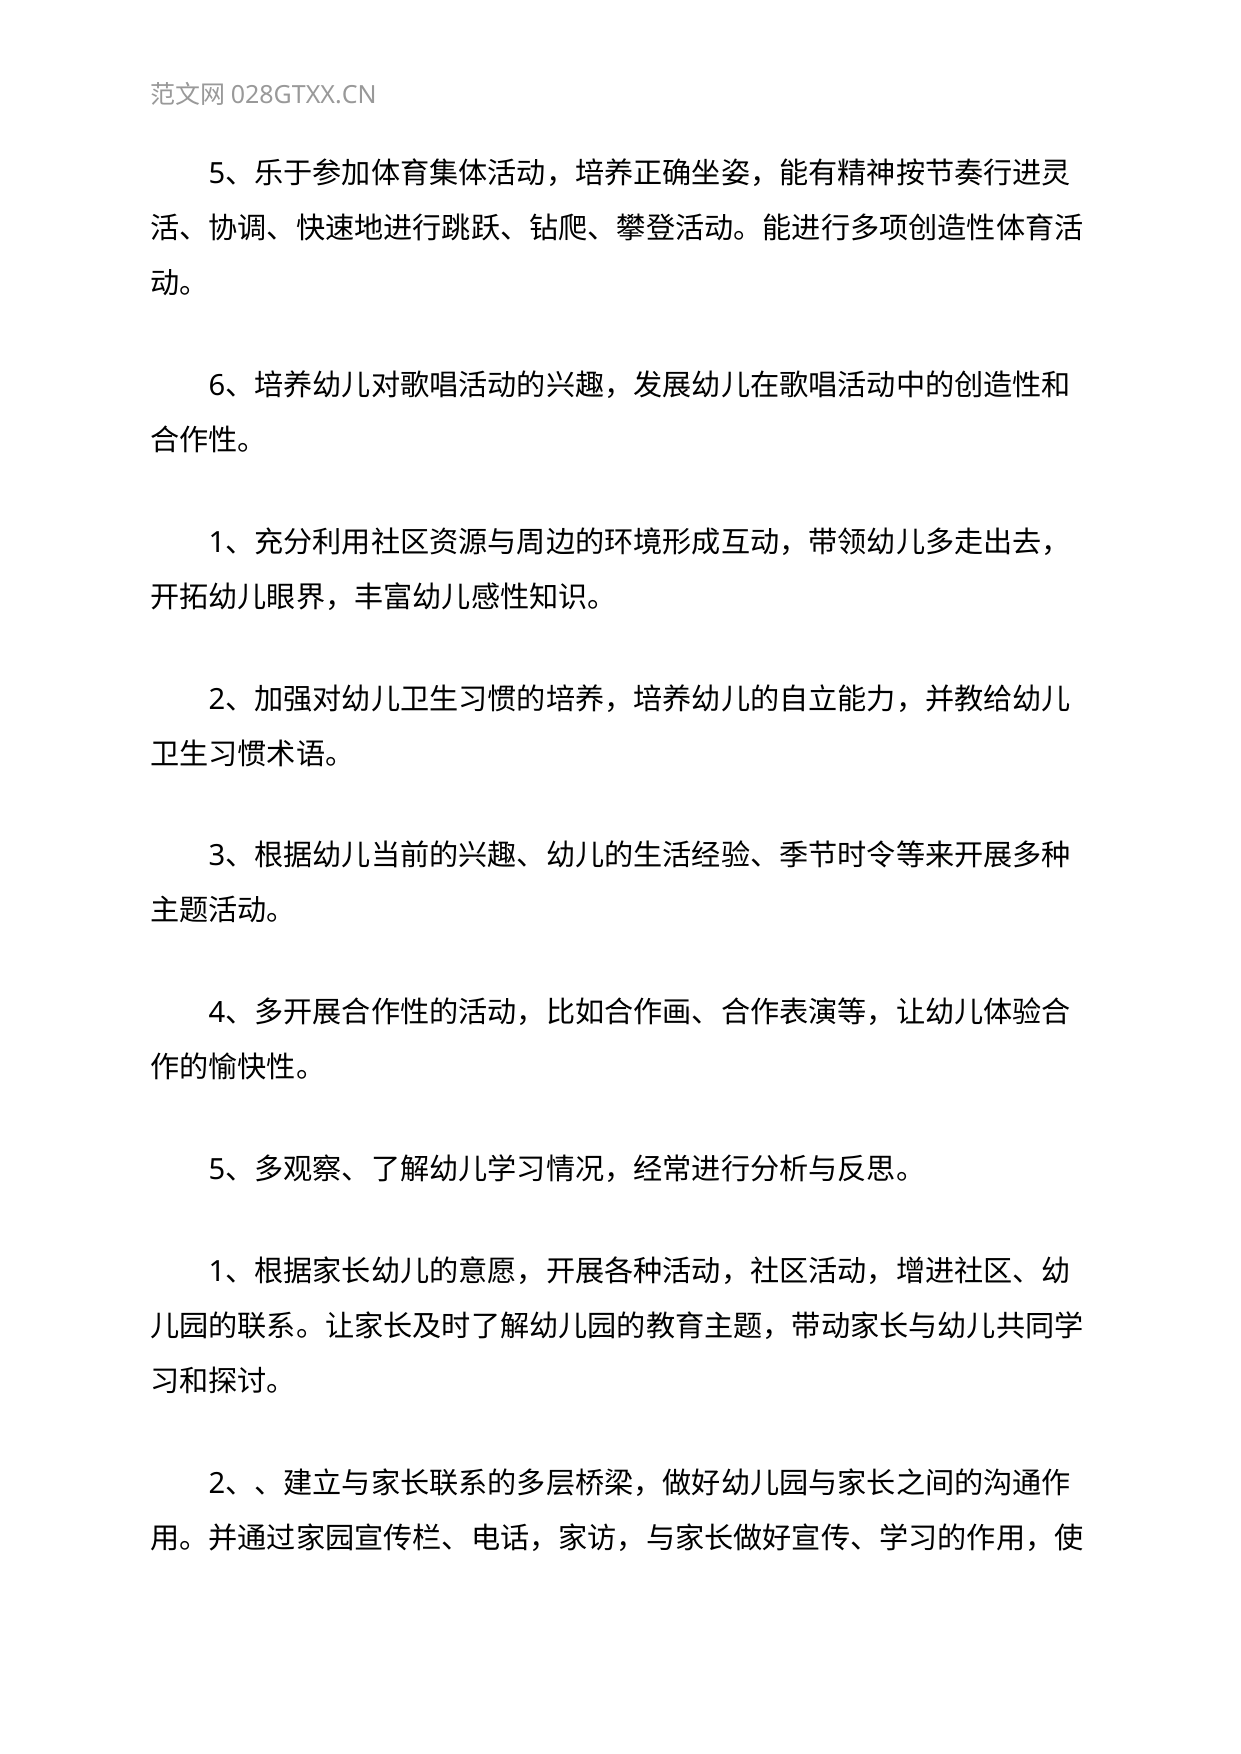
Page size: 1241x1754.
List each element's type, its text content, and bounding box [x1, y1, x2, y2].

text 3、根据幼儿当前的兴趣、幼儿的生活经验、季节时令等来开展多种主题活动。 [150, 832, 1090, 929]
text 1、充分利用社区资源与周边的环境形成互动，带领幼儿多走出去，开拓幼儿眼界，丰富幼儿感性知识。 [150, 518, 1090, 616]
text 1、根据家长幼儿的意愿，开展各种活动，社区活动，增进社区、幼儿园的联系。让家长及时了解幼儿园的教育主题，带动家长与幼儿共同学习和探讨。 [150, 1247, 1090, 1400]
text 2、加强对幼儿卫生习惯的培养，培养幼儿的自立能力，并教给幼儿卫生习惯术语。 [150, 675, 1090, 772]
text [150, 1459, 1090, 1556]
text 5、乐于参加体育集体活动，培养正确坐姿，能有精神按节奏行进灵活、协调、快速地进行跳跃、钻爬、攀登活动。能进行多项创造性体育活动。 [150, 150, 1090, 302]
text 5、多观察、了解幼儿学习情况，经常进行分析与反思。 [150, 1146, 1090, 1188]
text 6、培养幼儿对歌唱活动的兴趣，发展幼儿在歌唱活动中的创造性和合作性。 [150, 362, 1090, 459]
text 4、多开展合作性的活动，比如合作画、合作表演等，让幼儿体验合作的愉快性。 [150, 989, 1090, 1086]
